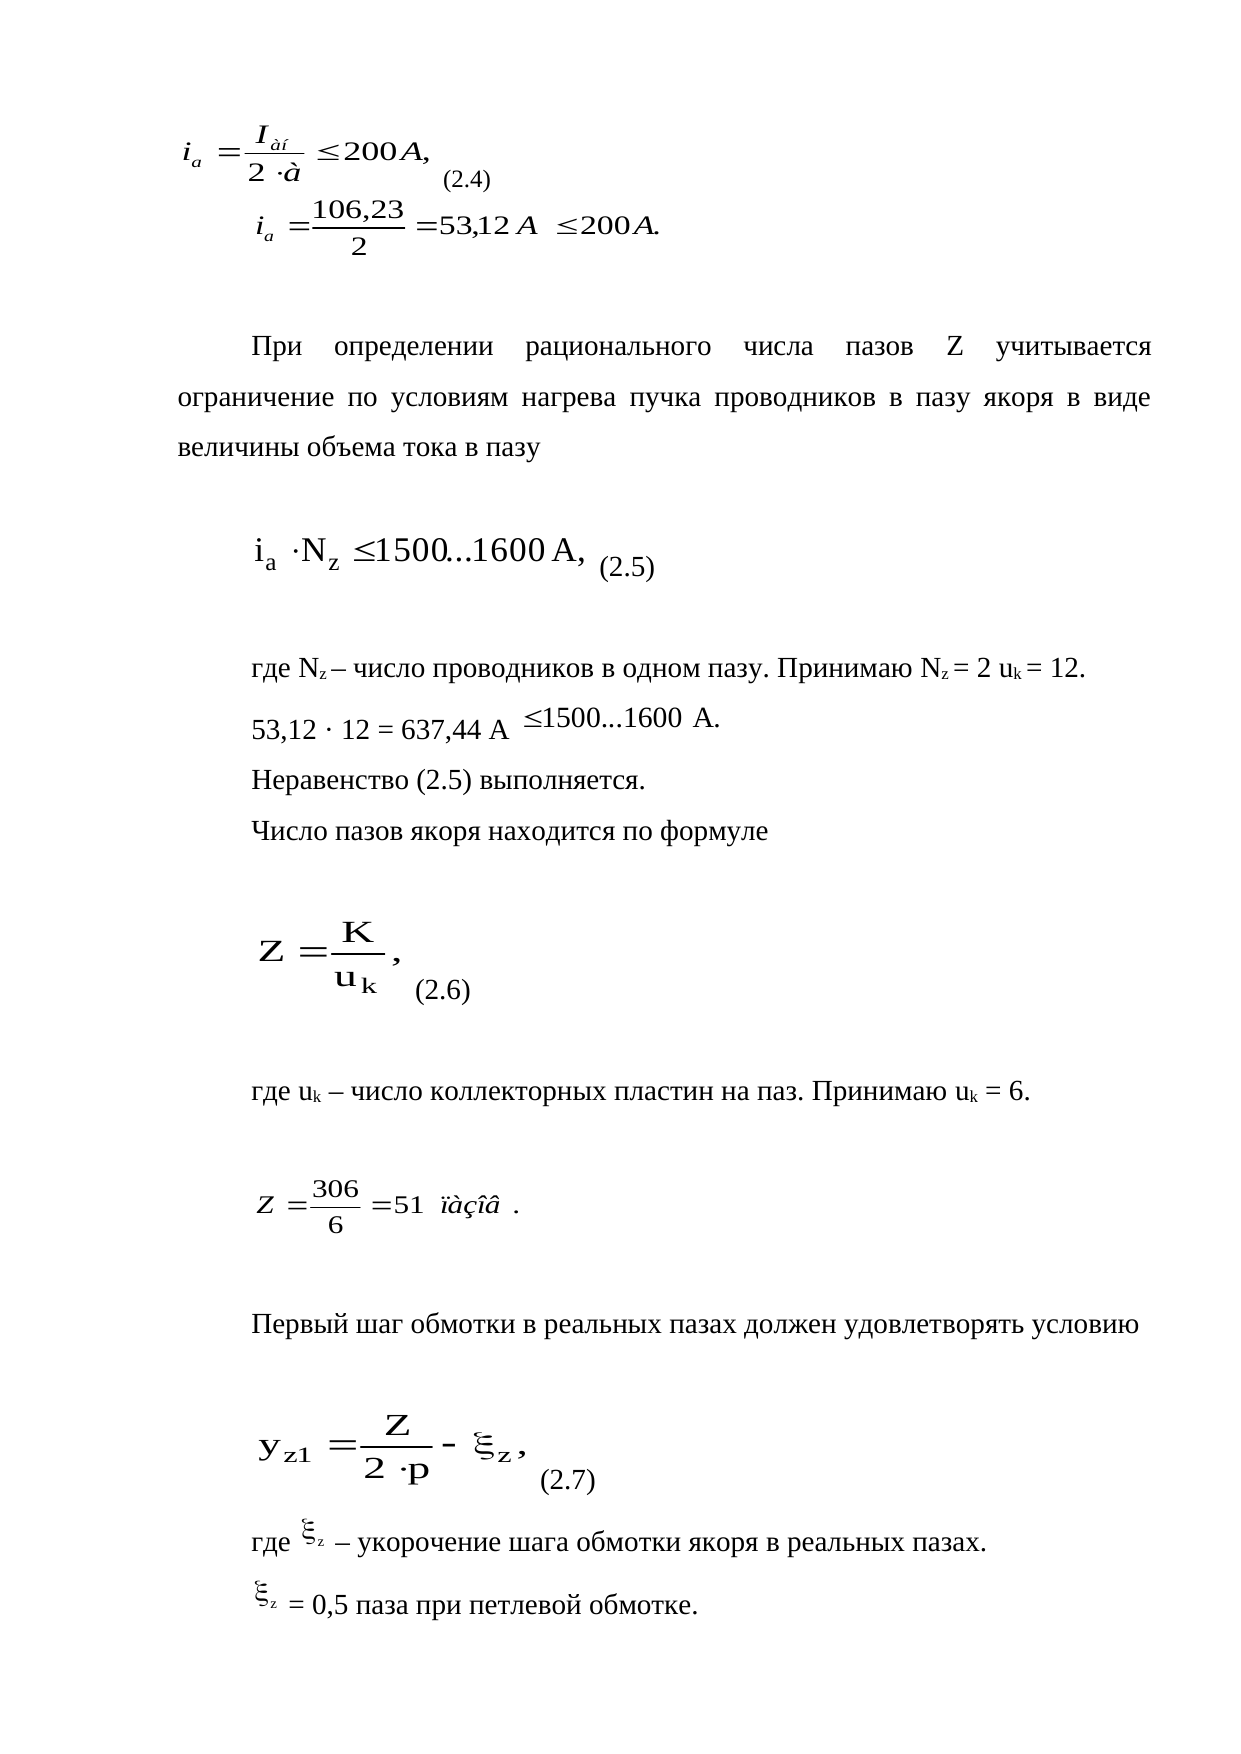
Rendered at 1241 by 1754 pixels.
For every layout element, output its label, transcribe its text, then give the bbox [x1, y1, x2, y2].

text Первый шаг обмотки в реальных пазах должен удовлетворять условию [177, 1306, 1152, 1340]
text 53,12 · 12 = 637,44 А [177, 700, 1152, 746]
text (2.7) [177, 1407, 1152, 1496]
text где Nz – число проводников в одном пазу. Принимаю Nz = 2 uk = 12. [177, 650, 1152, 683]
text (2.5) [177, 529, 1152, 583]
text Неравенство (2.5) выполняется. [177, 762, 1152, 796]
text где uk – число коллекторных пластин на паз. Принимаю uk = 6. [177, 1073, 1152, 1106]
text (2.6) [177, 913, 1152, 1006]
text = 0,5 паза при петлевой обмотке. [177, 1575, 1152, 1620]
text где – укорочение шага обмотки якоря в реальных пазах. [177, 1513, 1152, 1558]
text Число пазов якоря находится по формуле [177, 813, 1152, 846]
text При определении рационального числа пазов Z учитывается ограничение по условиям нагрева пучка проводников в пазу якоря в виде величины объема тока в пазу [177, 328, 1152, 462]
